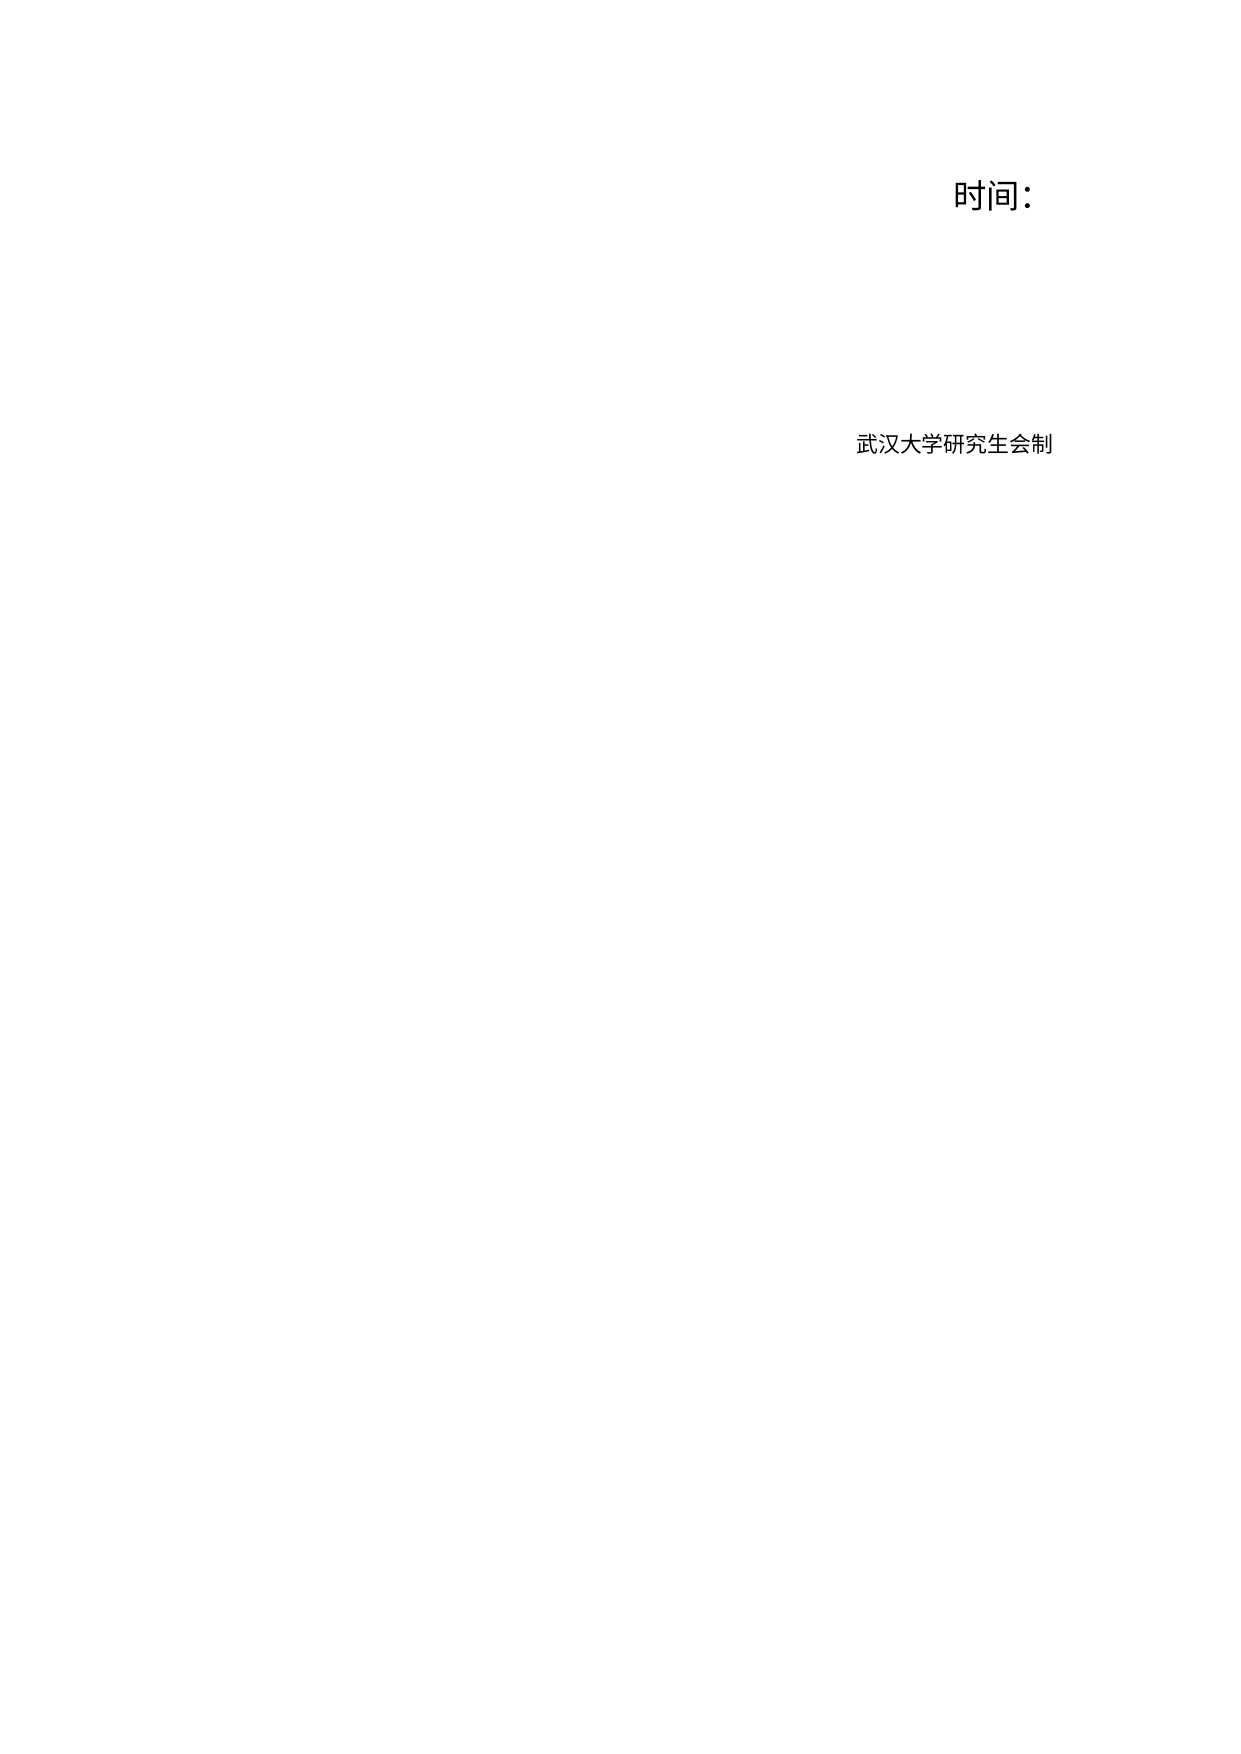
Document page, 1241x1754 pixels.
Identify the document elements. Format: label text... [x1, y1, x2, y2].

text 时间： [187, 162, 1053, 227]
text 武汉大学研究生会制 [187, 426, 1053, 459]
